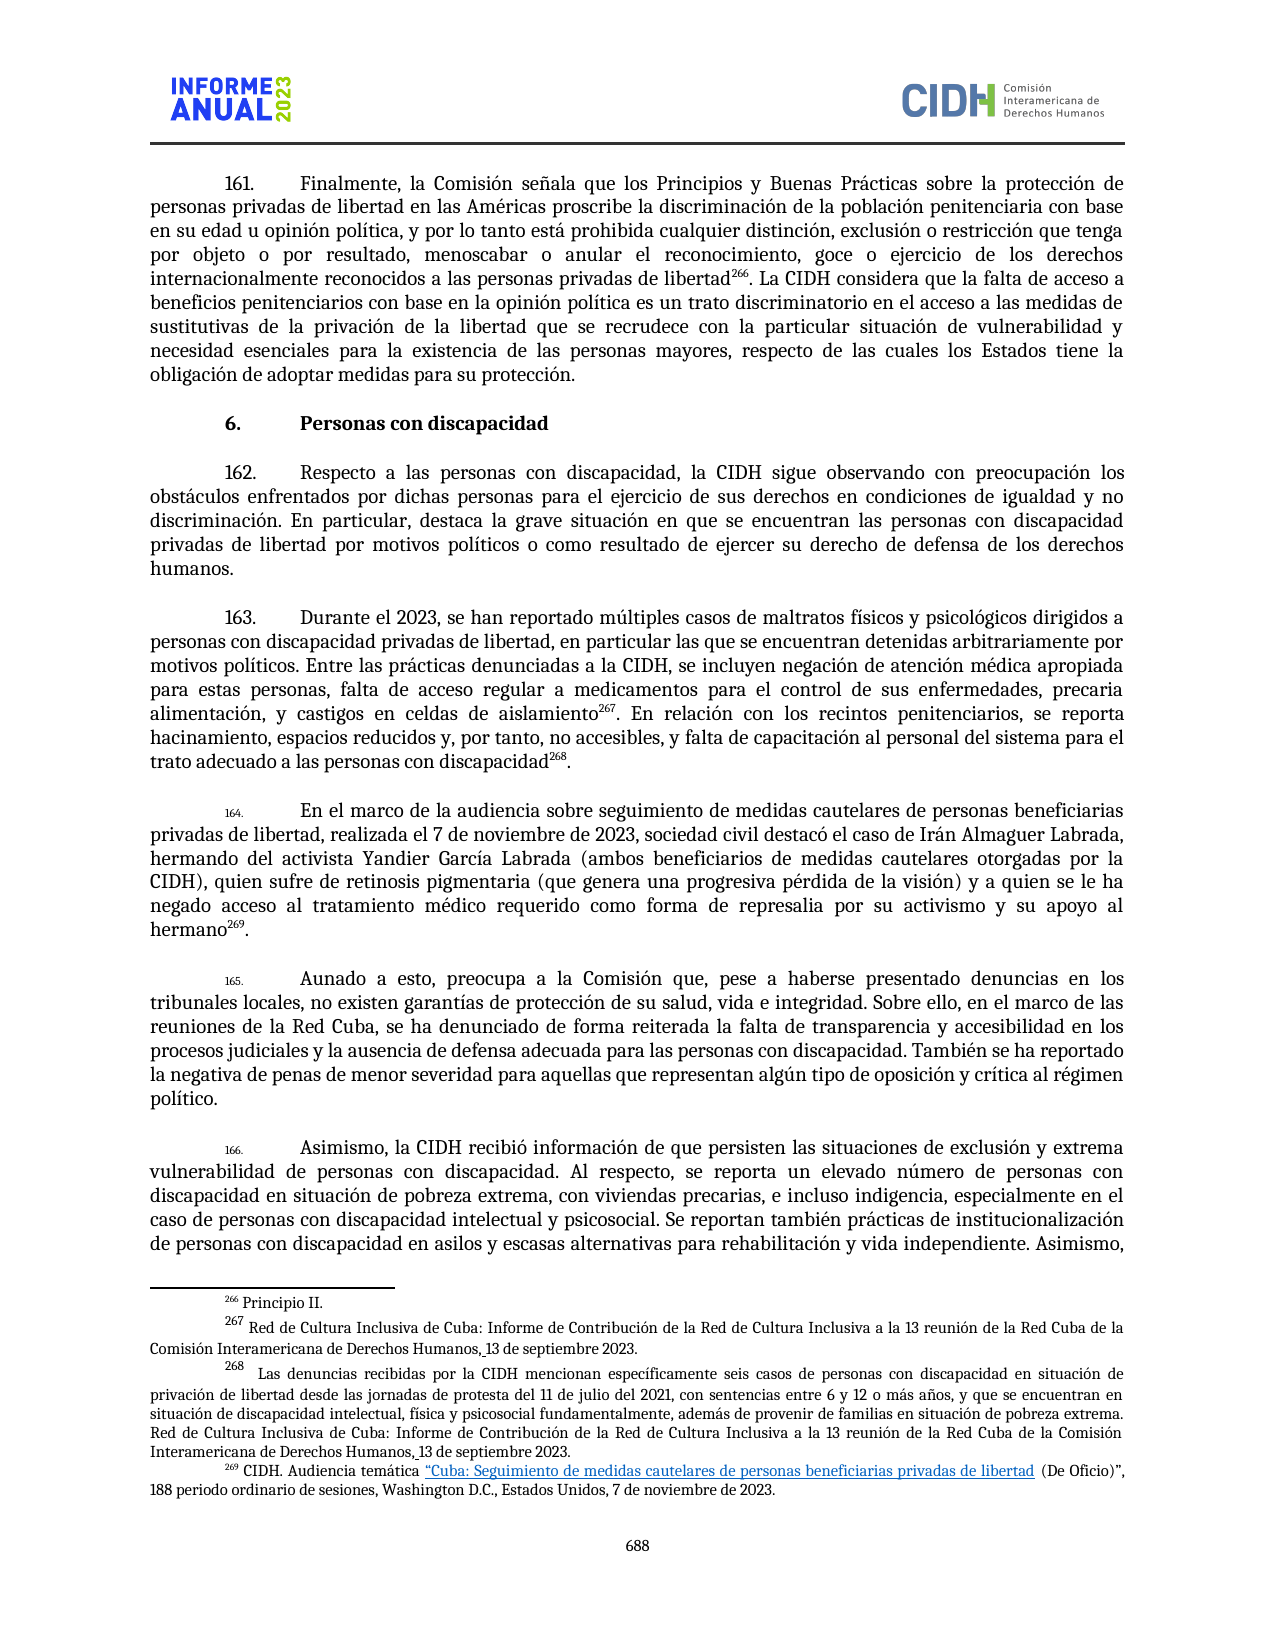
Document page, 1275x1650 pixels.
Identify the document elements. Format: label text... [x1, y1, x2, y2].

picture [161, 75, 304, 127]
picture [893, 75, 1114, 127]
text En el marco de la audiencia sobre seguimiento de medidas cautelares de personas beneficiarias privadas de libertad, realizada el 7 de noviembre de 2023, sociedad civil destacó el caso de Irán Almaguer Labrada, hermando del activista Yandier García Labrada (ambos beneficiarios de medidas cautelares otorgadas por la CIDH), quien sufre de retinosis pigmentaria (que genera una progresiva pérdida de la visión) y a quien se le ha negado acceso al tratamiento médico requerido como forma de represalia por su activismo y su apoyo al hermano. [150, 798, 1125, 942]
text Personas con discapacidad [225, 412, 1125, 436]
text Respecto a las personas con discapacidad, la CIDH sigue observando con preocupación los obstáculos enfrentados por dichas personas para el ejercicio de sus derechos en condiciones de igualdad y no discriminación. En particular, destaca la grave situación en que se encuentran las personas con discapacidad privadas de libertad por motivos políticos o como resultado de ejercer su derecho de defensa de los derechos humanos. [150, 461, 1125, 581]
text Finalmente, la Comisión señala que los Principios y Buenas Prácticas sobre la protección de personas privadas de libertad en las Américas proscribe la discriminación de la población penitenciaria con base en su edad u opinión política, y por lo tanto está prohibida cualquier distinción, exclusión o restricción que tenga por objeto o por resultado, menoscabar o anular el reconocimiento, goce o ejercicio de los derechos internacionalmente reconocidos a las personas privadas de libertad. La CIDH considera que la falta de acceso a beneficios penitenciarios con base en la opinión política es un trato discriminatorio en el acceso a las medidas de sustitutivas de la privación de la libertad que se recrudece con la particular situación de vulnerabilidad y necesidad esenciales para la existencia de las personas mayores, respecto de las cuales los Estados tiene la obligación de adoptar medidas para su protección. [150, 171, 1125, 387]
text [150, 1136, 1125, 1256]
text Aunado a esto, preocupa a la Comisión que, pese a haberse presentado denuncias en los tribunales locales, no existen garantías de protección de su salud, vida e integridad. Sobre ello, en el marco de las reuniones de la Red Cuba, se ha denunciado de forma reiterada la falta de transparencia y accesibilidad en los procesos judiciales y la ausencia de defensa adecuada para las personas con discapacidad. También se ha reportado la negativa de penas de menor severidad para aquellas que representan algún tipo de oposición y crítica al régimen político. [150, 967, 1125, 1111]
text Durante el 2023, se han reportado múltiples casos de maltratos físicos y psicológicos dirigidos a personas con discapacidad privadas de libertad, en particular las que se encuentran detenidas arbitrariamente por motivos políticos. Entre las prácticas denunciadas a la CIDH, se incluyen negación de atención médica apropiada para estas personas, falta de acceso regular a medicamentos para el control de sus enfermedades, precaria alimentación, y castigos en celdas de aislamiento. En relación con los recintos penitenciarios, se reporta hacinamiento, espacios reducidos y, por tanto, no accesibles, y falta de capacitación al personal del sistema para el trato adecuado a las personas con discapacidad. [150, 606, 1125, 773]
